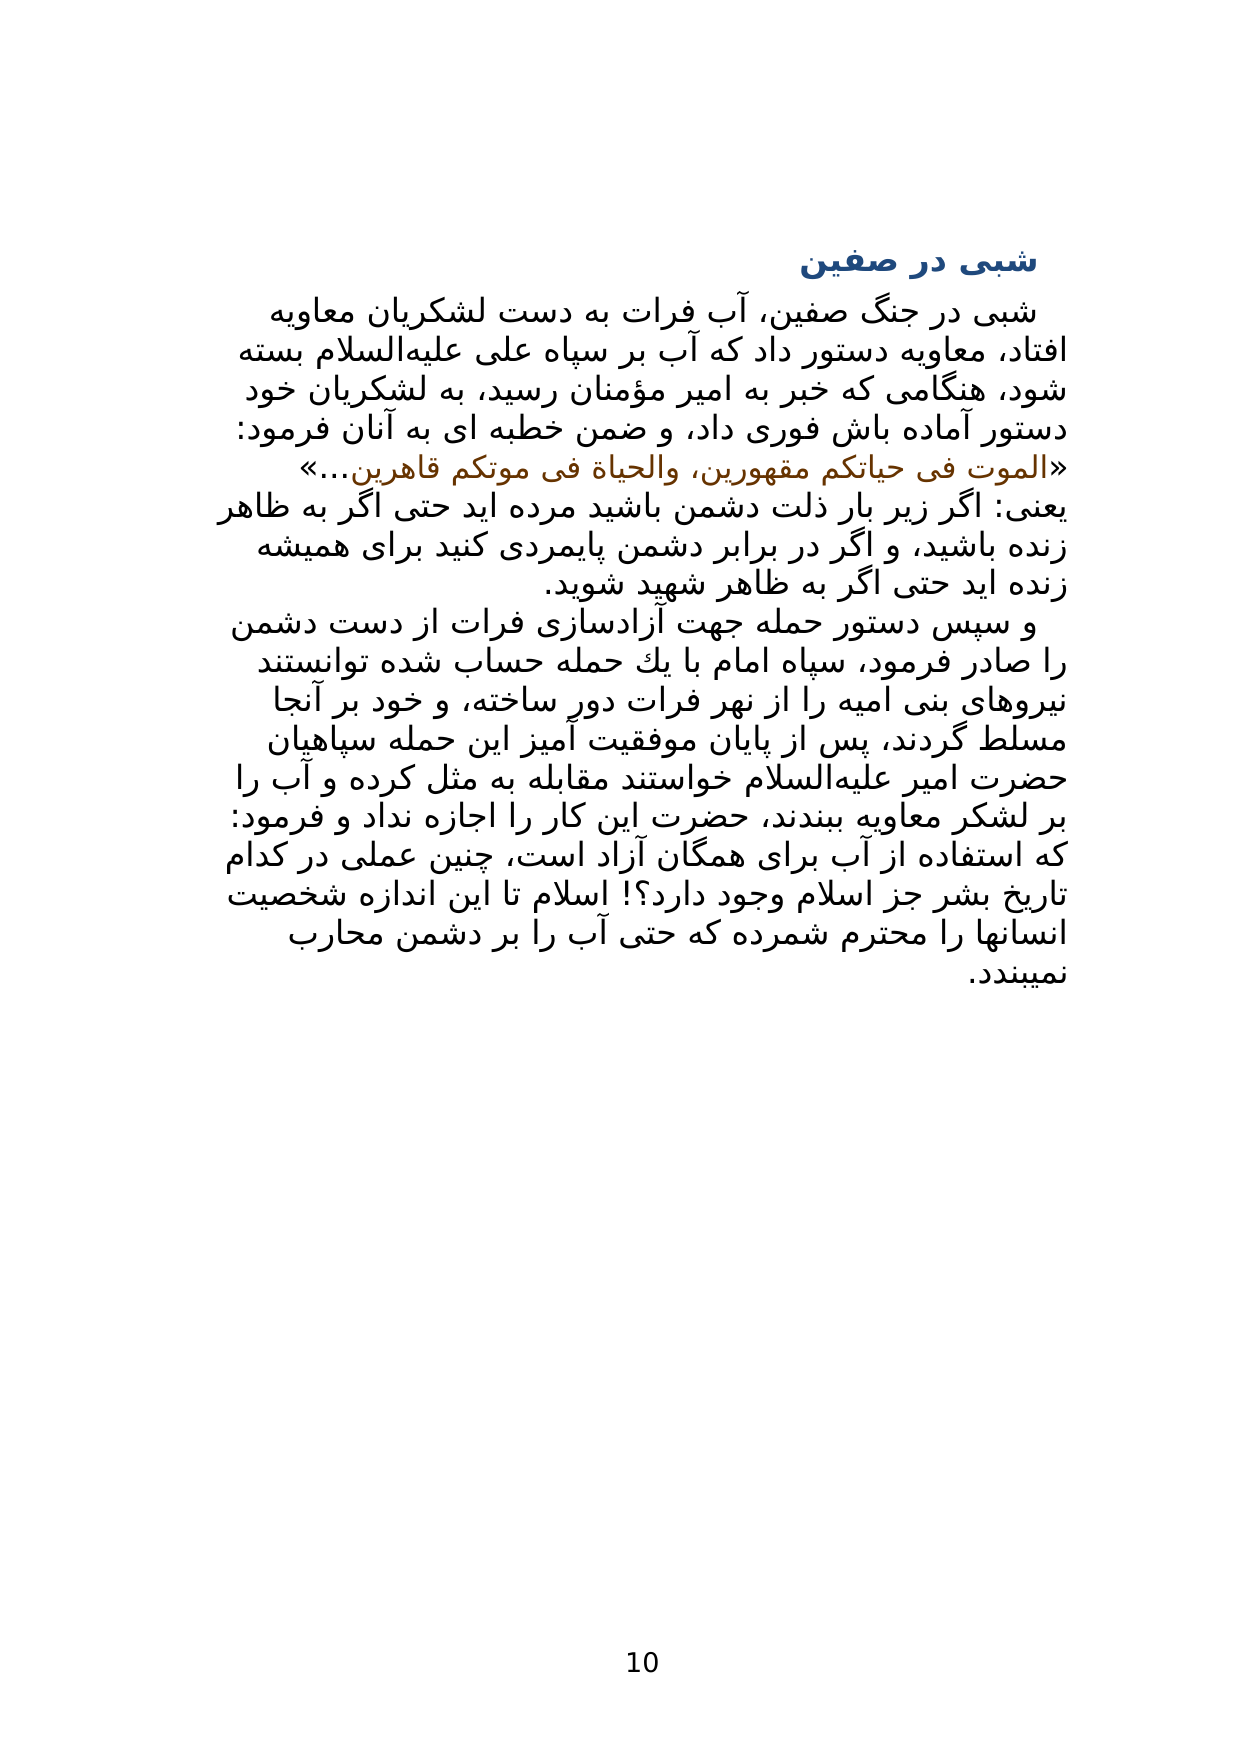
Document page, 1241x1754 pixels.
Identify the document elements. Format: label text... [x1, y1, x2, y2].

text و سپس دستور حمله جهت آزادسازی فرات از دست دشمن را صادر فرمود، سپاه امام با يك حمله حساب شده توانستند نيروهای بنی اميه را از نهر فرات دور ساخته، و خود بر آنجا مسلط گردند، پس از پايان موفقيت آميز اين حمله سپاهيان حضرت امير عليه‌السلام خواستند مقابله به مثل كرده و آب را بر لشكر معاويه ببندند، حضرت اين كار را اجازه نداد و فرمود: كه استفاده از آب برای همگان آزاد است، چنين عملی در كدام تاريخ بشر جز اسلام وجود دارد؟! اسلام تا اين اندازه شخصيت انسانها را محترم شمرده كه حتی آب را بر دشمن محارب نمیبندد. [216, 603, 1069, 991]
text شبی در جنگ صفين، آب فرات به دست لشكريان معاويه افتاد، معاويه دستور داد كه آب بر سپاه علی عليه‌السلام بسته شود، هنگامی كه خبر به امير مؤمنان رسيد، به لشكريان خود دستور آماده باش فوری داد، و ضمن خطبه ای به آنان فرمود: «الموت فی حياتكم مقهورين، والحياة فی موتكم قاهرين...» يعنی: اگر زير بار ذلت دشمن باشيد مرده ايد حتی اگر به ظاهر زنده باشيد، و اگر در برابر دشمن پايمردی كنيد برای هميشه زنده ايد حتی اگر به ظاهر شهيد شويد. [216, 292, 1069, 603]
subtitle شبی در صفين [216, 241, 1069, 279]
